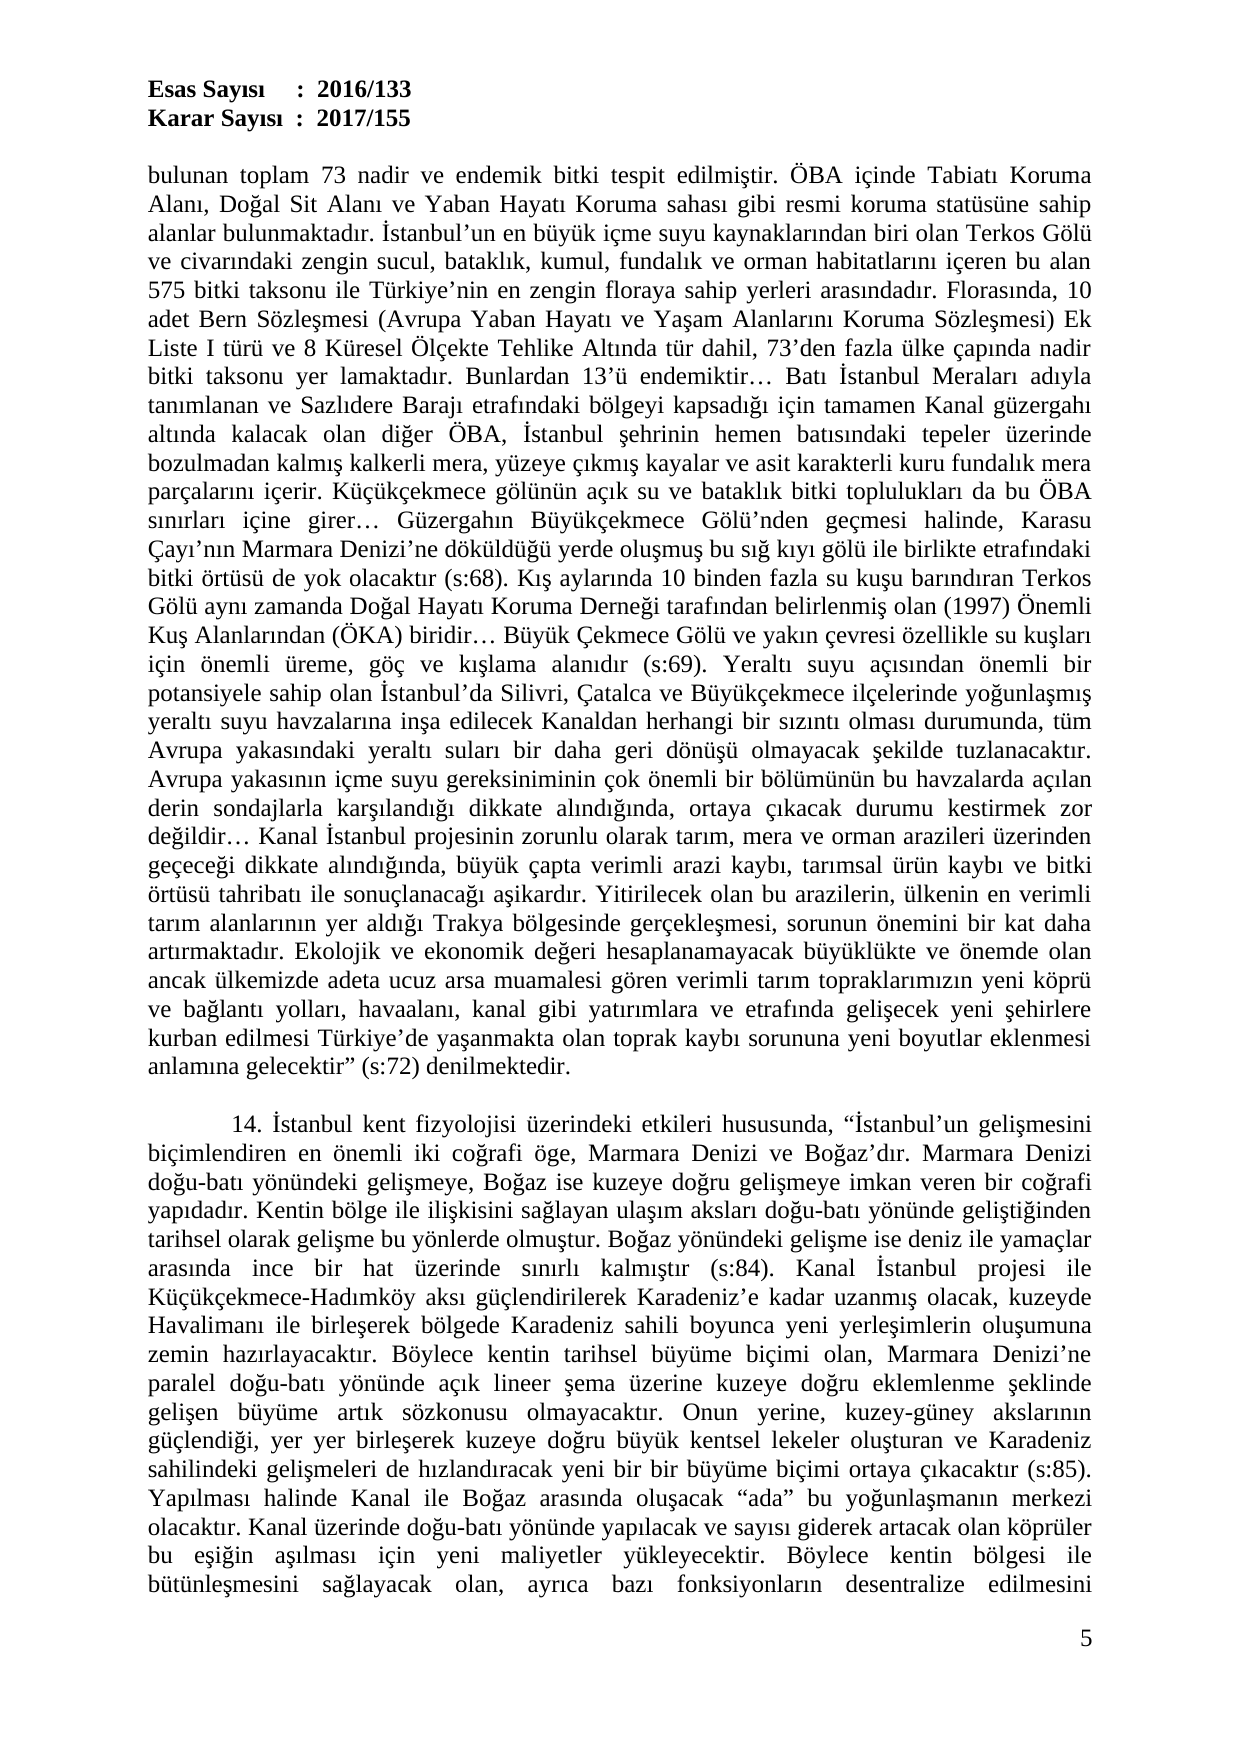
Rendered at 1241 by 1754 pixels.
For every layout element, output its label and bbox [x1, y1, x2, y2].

text [148, 1109, 1093, 1598]
text [148, 160, 1093, 1080]
